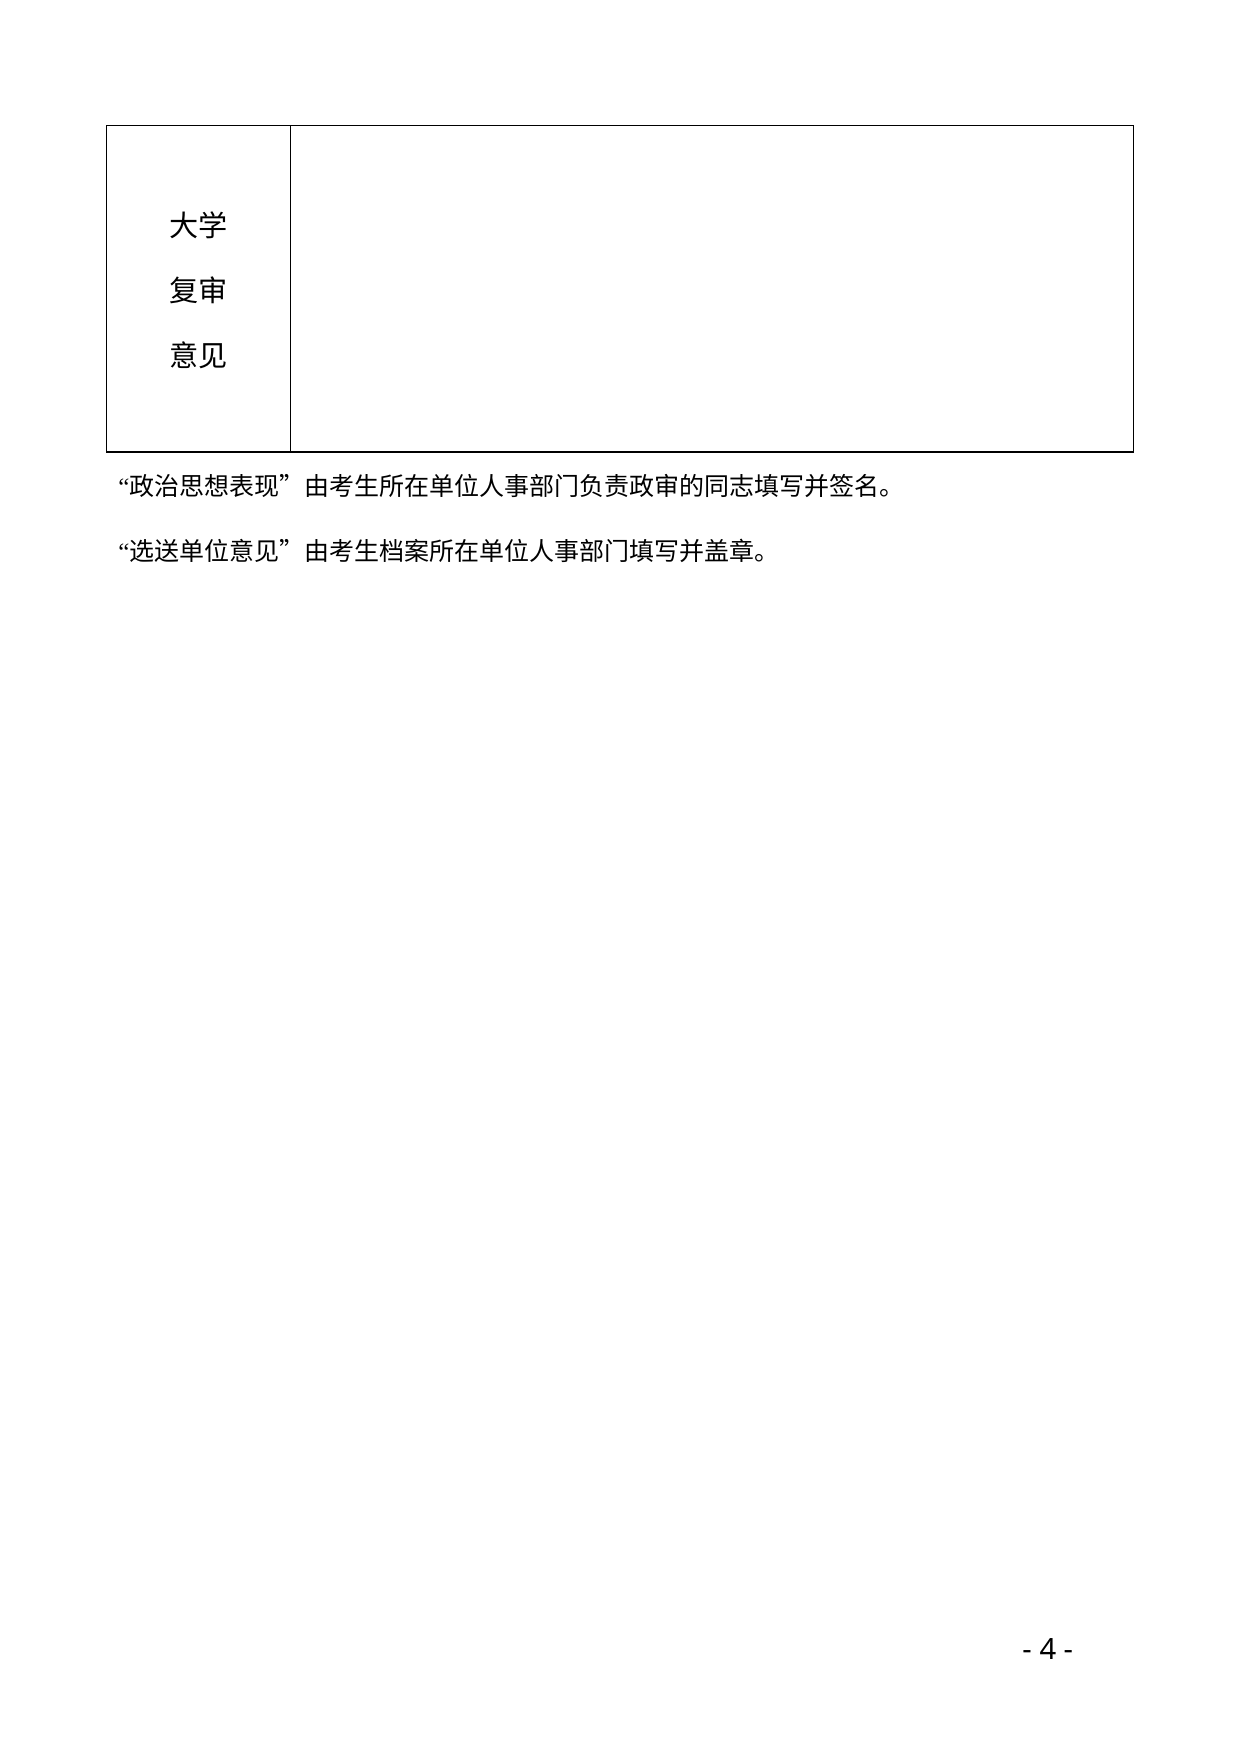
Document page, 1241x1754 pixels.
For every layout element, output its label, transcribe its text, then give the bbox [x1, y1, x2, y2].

table_cell [291, 126, 1133, 451]
table_cell 大学 复审 意见 [107, 126, 290, 451]
text “选送单位意见”由考生档案所在单位人事部门填写并盖章。 [118, 517, 1122, 582]
text “政治思想表现”由考生所在单位人事部门负责政审的同志填写并签名。 [118, 453, 1122, 517]
